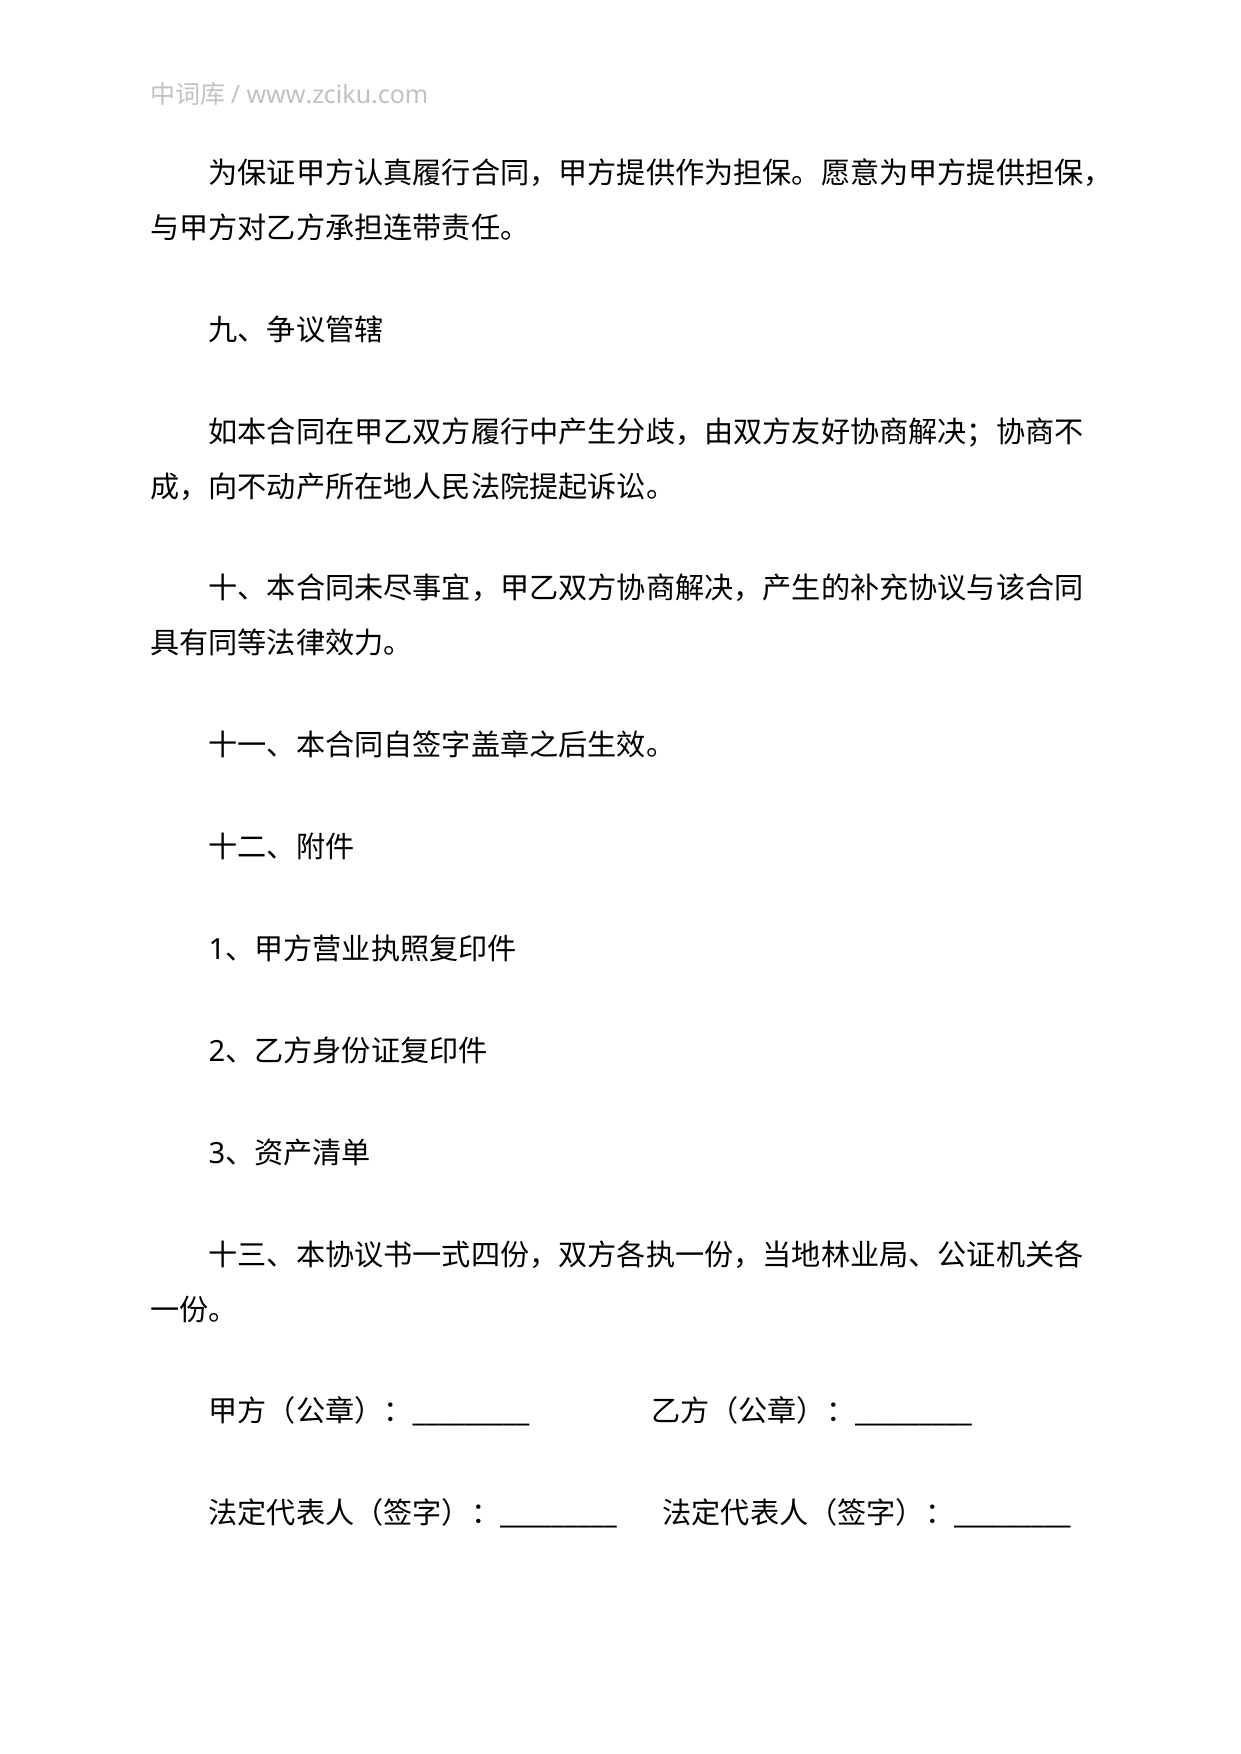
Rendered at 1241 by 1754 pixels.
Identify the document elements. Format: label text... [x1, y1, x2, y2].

text 甲方（公章）：_________ 乙方（公章）：_________ [150, 1388, 1090, 1430]
text 3、资产清单 [150, 1129, 1090, 1172]
text 法定代表人（签字）：_________ 法定代表人（签字）：_________ [150, 1490, 1090, 1532]
text 十、本合同未尽事宜，甲乙双方协商解决，产生的补充协议与该合同具有同等法律效力。 [150, 565, 1090, 662]
text 九、争议管辖 [150, 307, 1090, 349]
text 如本合同在甲乙双方履行中产生分歧，由双方友好协商解决；协商不成，向不动产所在地人民法院提起诉讼。 [150, 408, 1090, 506]
text 1、甲方营业执照复印件 [150, 925, 1090, 968]
text 为保证甲方认真履行合同，甲方提供作为担保。愿意为甲方提供担保，与甲方对乙方承担连带责任。 [150, 150, 1090, 247]
text 十二、附件 [150, 823, 1090, 866]
text 十三、本协议书一式四份，双方各执一份，当地林业局、公证机关各一份。 [150, 1231, 1090, 1328]
text 十一、本合同自签字盖章之后生效。 [150, 722, 1090, 764]
text 2、乙方身份证复印件 [150, 1027, 1090, 1070]
